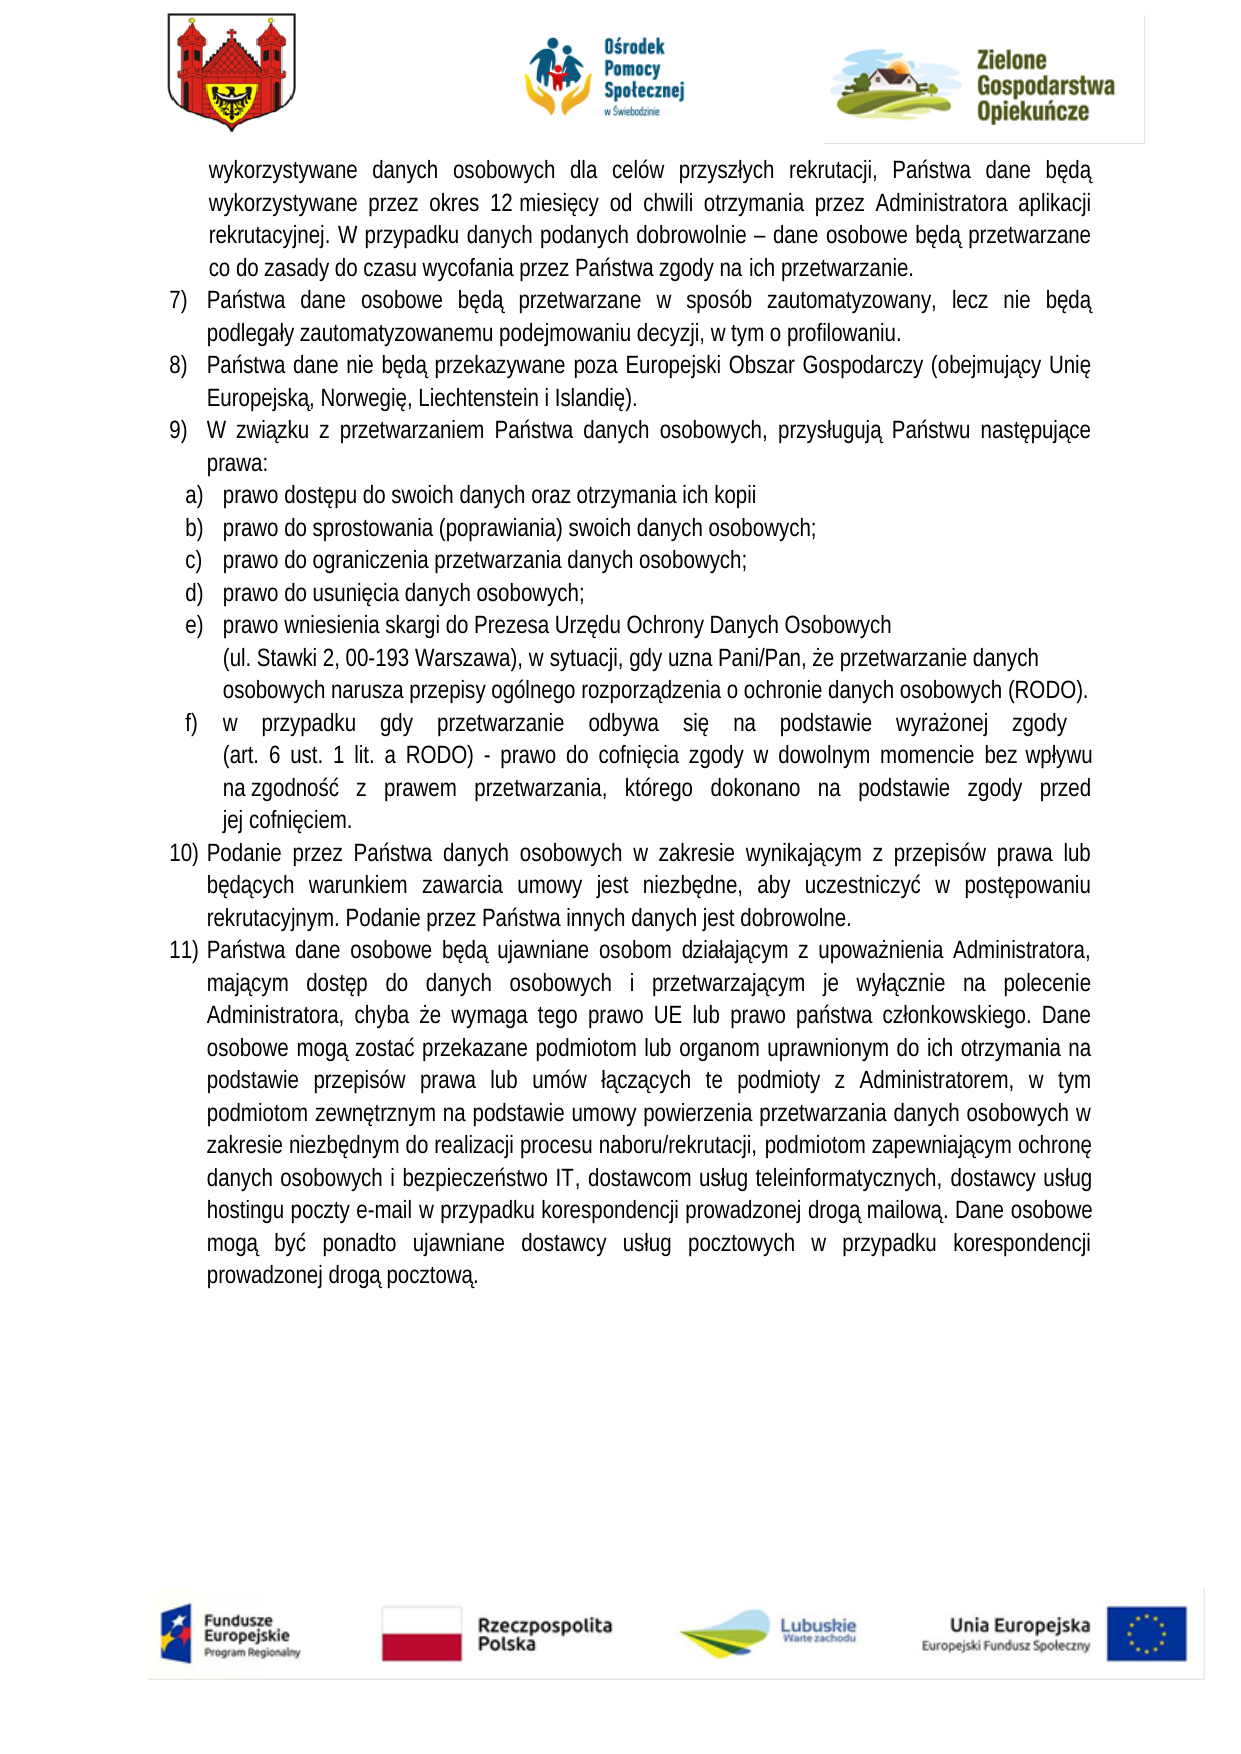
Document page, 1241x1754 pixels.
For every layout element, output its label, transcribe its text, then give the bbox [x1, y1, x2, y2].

picture [157, 4, 305, 143]
list Podanie przez Państwa danych osobowych w zakresie wynikającym z przepisów prawa lub będących warunkiem zawarcia umowy jest niezbędne, aby uczestniczyć w postępowaniu rekrutacyjnym. Podanie przez Państwa innych danych jest dobrowolne. [169, 836, 1093, 933]
list Państwa dane osobowe będą przetwarzane w sposób zautomatyzowany, lecz nie będą podlegały zautomatyzowanemu podejmowaniu decyzji, w tym o profilowaniu. [169, 283, 1093, 348]
list W związku z przetwarzaniem Państwa danych osobowych, przysługują Państwu następujące prawa: [169, 413, 1093, 478]
picture [495, 7, 714, 143]
picture [147, 1589, 1206, 1681]
list Państwa dane osobowe będą ujawniane osobom działającym z upoważnienia Administratora, mającym dostęp do danych osobowych i przetwarzającym je wyłącznie na polecenie Administratora, chyba że wymaga tego prawo UE lub prawo państwa członkowskiego. Dane osobowe mogą zostać przekazane podmiotom lub organom uprawnionym do ich otrzymania na podstawie przepisów prawa lub umów łączących te podmioty z Administratorem, w tym podmiotom zewnętrznym na podstawie umowy powierzenia przetwarzania danych osobowych w zakresie niezbędnym do realizacji procesu naboru/rekrutacji, podmiotom zapewniającym ochronę danych osobowych i bezpieczeństwo IT, dostawcom usług teleinformatycznych, dostawcy usług hostingu poczty e-mail w przypadku korespondencji prowadzonej drogą mailową. Dane osobowe mogą być ponadto ujawniane dostawcy usług pocztowych w przypadku korespondencji prowadzonej drogą pocztową. [169, 933, 1093, 1291]
list wykorzystywane danych osobowych dla celów przyszłych rekrutacji, Państwa dane będą wykorzystywane przez okres 12 miesięcy od chwili otrzymania przez Administratora aplikacji rekrutacyjnej. W przypadku danych podanych dobrowolnie – dane osobowe będą przetwarzane co do zasady do czasu wycofania przez Państwa zgody na ich przetwarzanie. [208, 153, 1093, 283]
list prawo wniesienia skargi do Prezesa Urzędu Ochrony Danych Osobowych (ul. Stawki 2, 00-193 Warszawa), w sytuacji, gdy uzna Pani/Pan, że przetwarzanie danych osobowych narusza przepisy ogólnego rozporządzenia o ochronie danych osobowych (RODO). [185, 608, 1093, 706]
list Państwa dane nie będą przekazywane poza Europejski Obszar Gospodarczy (obejmujący Unię Europejską, Norwegię, Liechtenstein i Islandię). [169, 348, 1093, 413]
list prawo dostępu do swoich danych oraz otrzymania ich kopii [185, 478, 1093, 511]
list prawo do usunięcia danych osobowych; [185, 576, 1093, 608]
list w przypadku gdy przetwarzanie odbywa się na podstawie wyrażonej zgody (art. 6 ust. 1 lit. a RODO) - prawo do cofnięcia zgody w dowolnym momencie bez wpływu na zgodność z prawem przetwarzania, którego dokonano na podstawie zgody przed jej cofnięciem. [185, 706, 1093, 836]
list prawo do ograniczenia przetwarzania danych osobowych; [185, 543, 1093, 576]
picture [823, 15, 1146, 145]
list prawo do sprostowania (poprawiania) swoich danych osobowych; [185, 511, 1093, 543]
